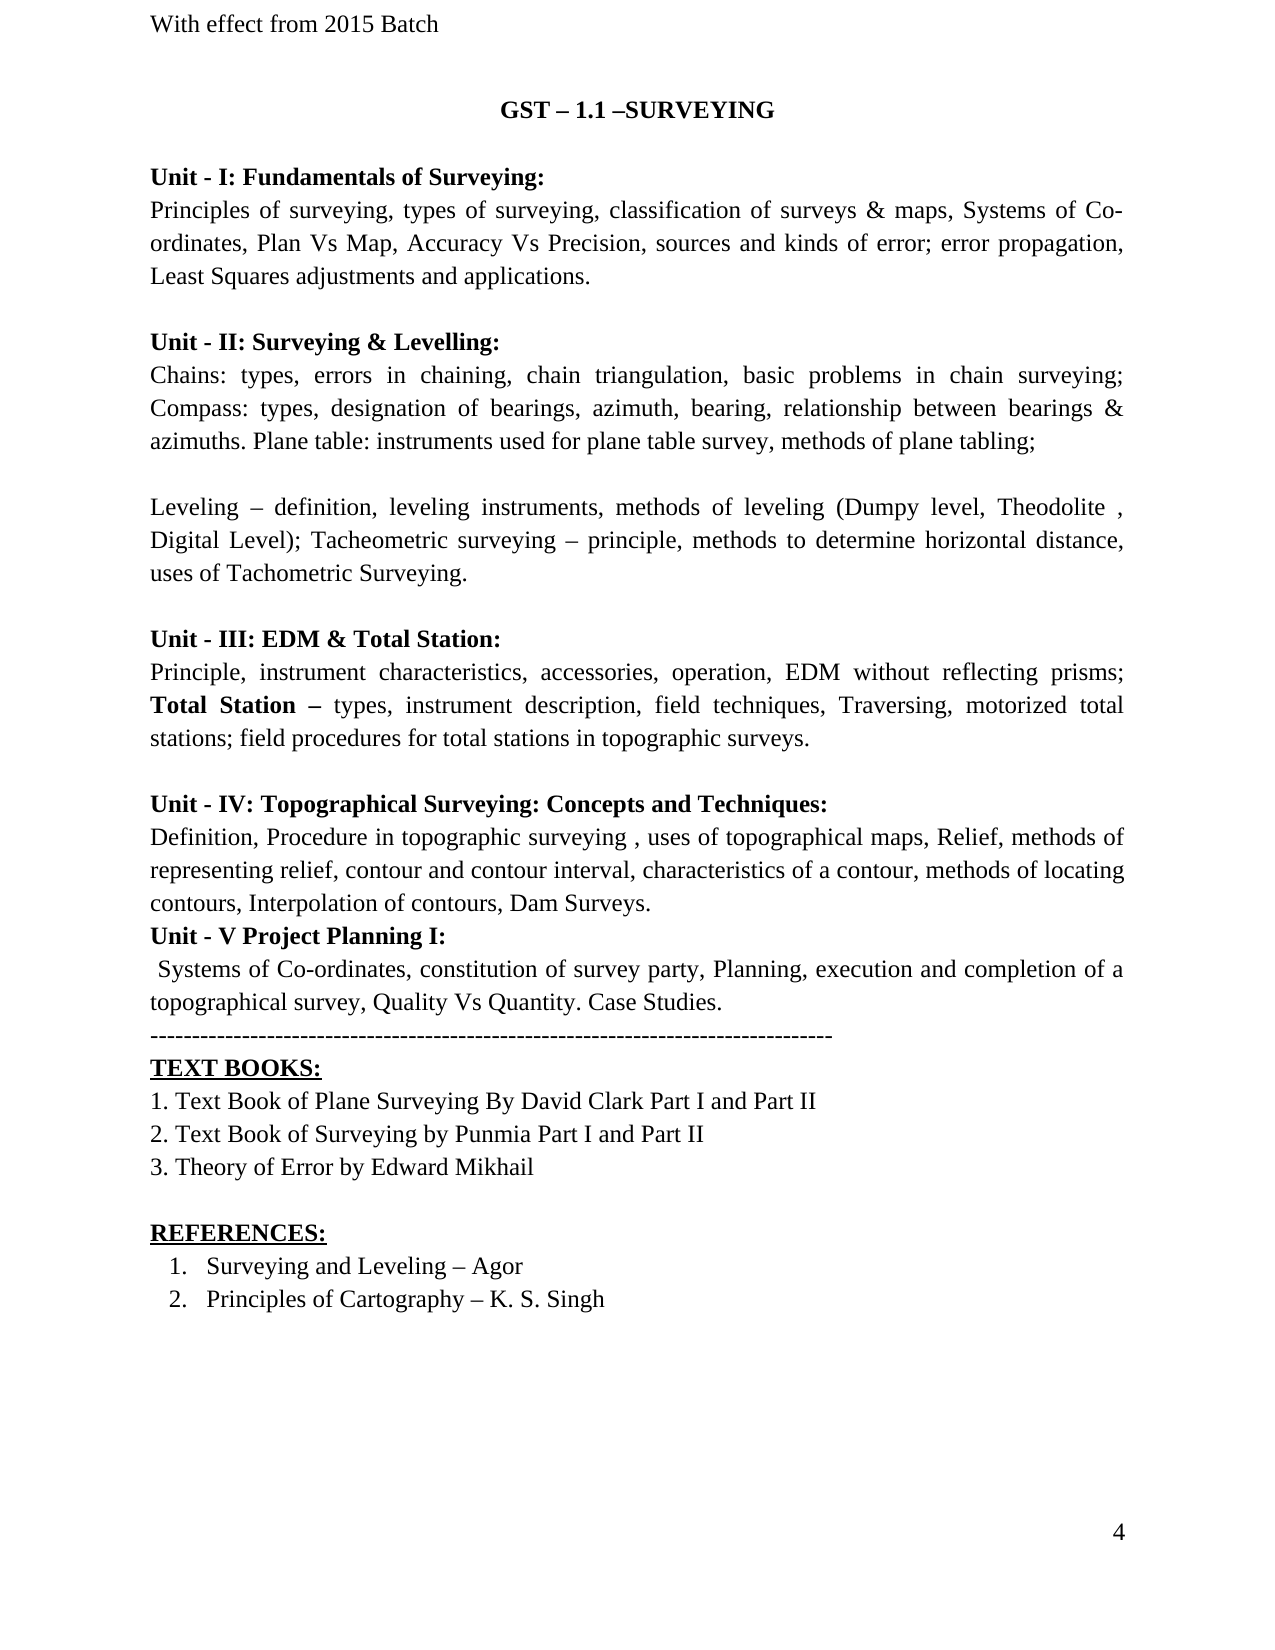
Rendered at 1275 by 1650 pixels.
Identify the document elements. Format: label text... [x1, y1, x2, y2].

text Unit - II: Surveying & Levelling: [150, 327, 1125, 356]
text 1. Text Book of Plane Surveying By David Clark Part I and Part II [150, 1086, 1125, 1115]
list Principles of Cartography – K. S. Singh [169, 1284, 1125, 1313]
text Leveling – definition, leveling instruments, methods of leveling (Dumpy level, Theodolite , Digital Level); Tacheometric surveying – principle, methods to determine horizontal distance, uses of Tachometric Surveying. [150, 492, 1125, 587]
text Unit - V Project Planning I: [150, 921, 1125, 950]
text Principle, instrument characteristics, accessories, operation, EDM without reflecting prisms; Total Station – types, instrument description, field techniques, Traversing, motorized total stations; field procedures for total stations in topographic surveys. [150, 657, 1125, 752]
list Surveying and Leveling – Agor [169, 1251, 1125, 1280]
text Unit - III: EDM & Total Station: [150, 624, 1125, 653]
text Systems of Co-ordinates, constitution of survey party, Planning, execution and completion of a topographical survey, Quality Vs Quantity. Case Studies. [150, 954, 1125, 1016]
text 2. Text Book of Surveying by Punmia Part I and Part II [150, 1119, 1125, 1148]
text Definition, Procedure in topographic surveying , uses of topographical maps, Relief, methods of representing relief, contour and contour interval, characteristics of a contour, methods of locating contours, Interpolation of contours, Dam Surveys. [150, 822, 1125, 917]
text Unit - IV: Topographical Surveying: Concepts and Techniques: [150, 789, 1125, 818]
text TEXT BOOKS: [150, 1053, 1125, 1082]
subtitle ---------------------------------------------------------------------------------- [150, 1020, 1125, 1049]
text REFERENCES: [150, 1218, 1125, 1247]
text Unit - I: Fundamentals of Surveying: [150, 162, 1125, 190]
text GST – 1.1 –SURVEYING [150, 96, 1125, 124]
text Principles of surveying, types of surveying, classification of surveys & maps, Systems of Co-ordinates, Plan Vs Map, Accuracy Vs Precision, sources and kinds of error; error propagation, Least Squares adjustments and applications. [150, 195, 1125, 289]
text 3. Theory of Error by Edward Mikhail [150, 1152, 1125, 1181]
text Chains: types, errors in chaining, chain triangulation, basic problems in chain surveying; Compass: types, designation of bearings, azimuth, bearing, relationship between bearings & azimuths. Plane table: instruments used for plane table survey, methods of plane tabling; [150, 360, 1125, 454]
